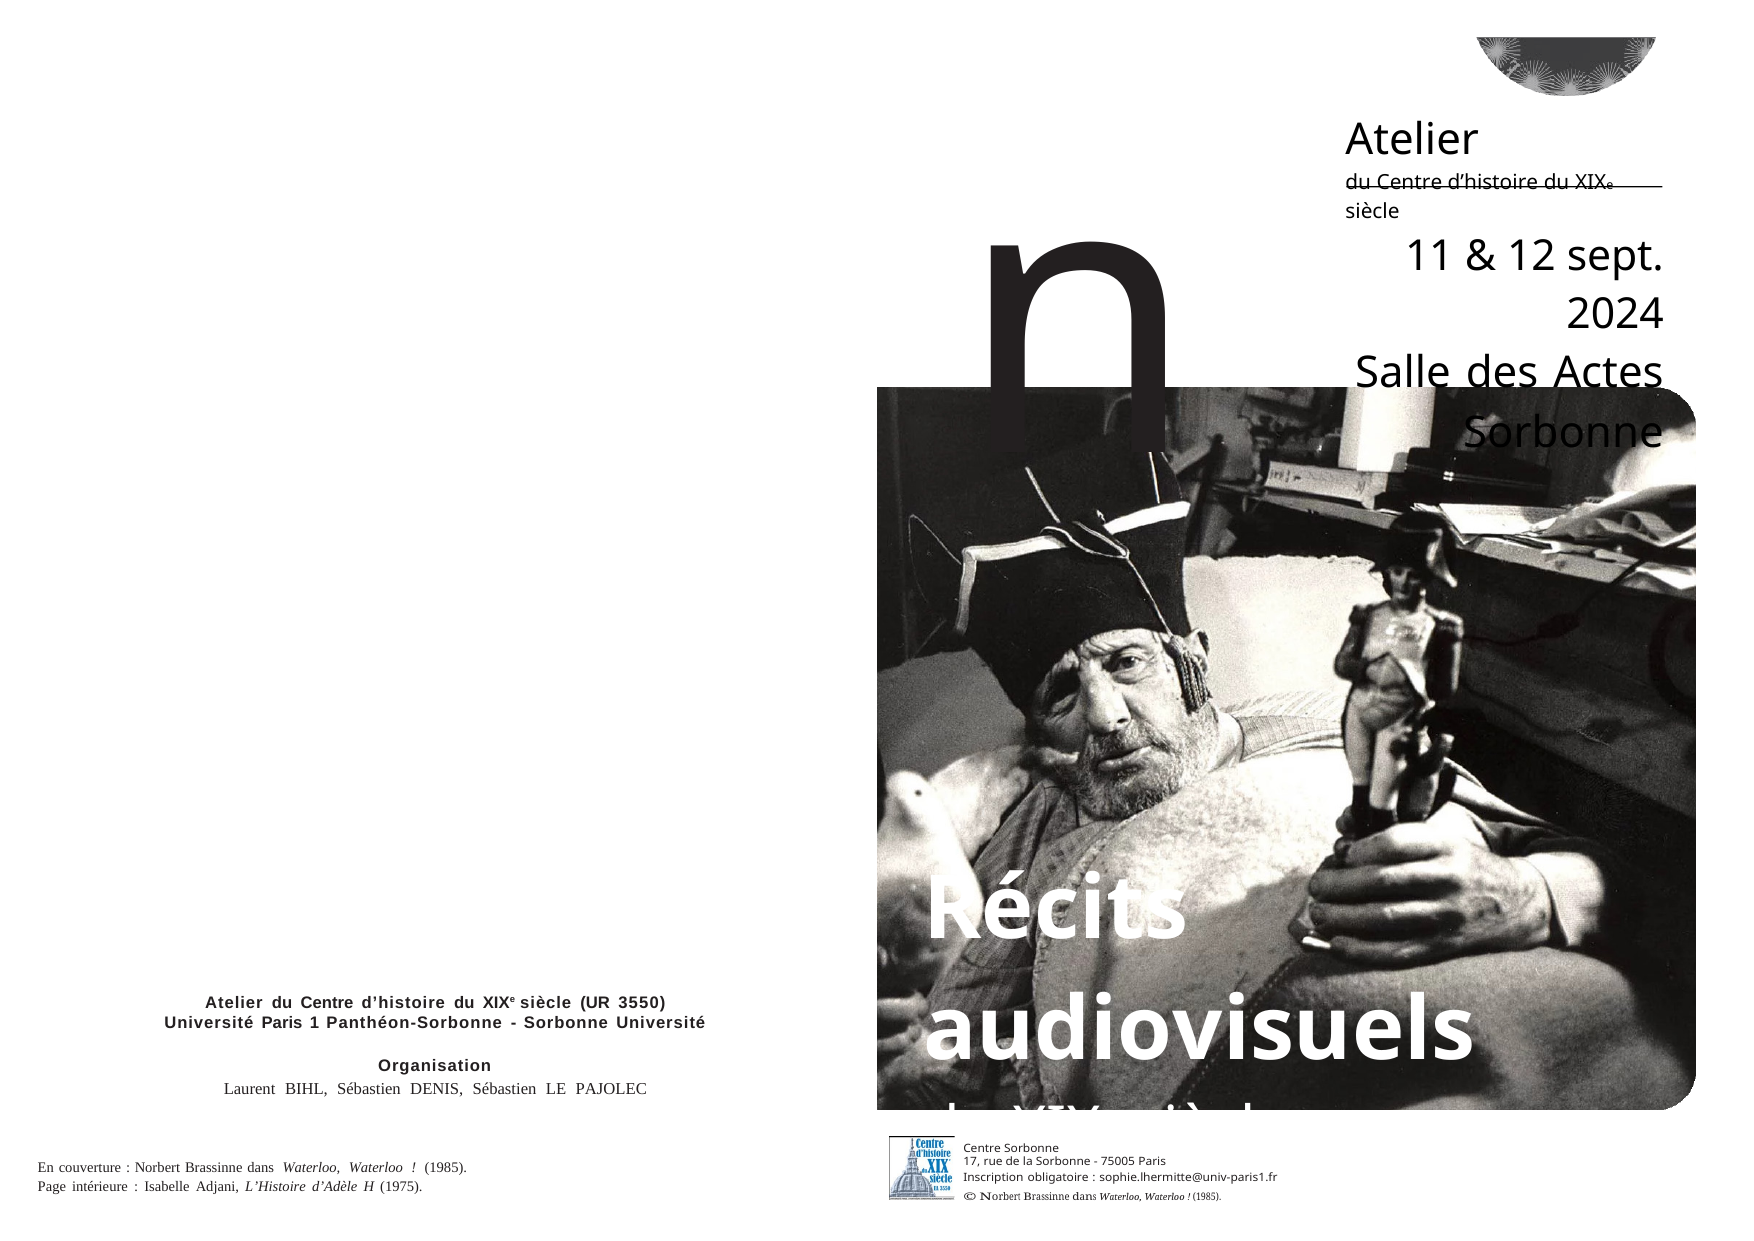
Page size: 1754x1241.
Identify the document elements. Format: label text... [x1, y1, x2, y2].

text Organisation [162, 1056, 707, 1075]
text © Norbert Brassinne dans Waterloo, Waterloo ! (1985). [963, 1189, 1729, 1203]
text Atelier du Centre d’histoire du XIXe siècle (UR 3550) [162, 993, 708, 1012]
picture [889, 1136, 955, 1200]
picture [1476, 37, 1656, 96]
text Inscription obligatoire : sophie.lhermitte@univ-paris1.fr [963, 1169, 1729, 1185]
text Laurent BIHL, Sébastien DENIS, Sébastien LE PAJOLEC [162, 1079, 708, 1098]
text Centre Sorbonne [963, 1142, 1729, 1155]
text En couverture : Norbert Brassinne dans Waterloo, Waterloo ! (1985). Page intérieure : Isabelle Adjani, L’Histoire d’Adèle H (1975). [37, 1158, 493, 1195]
text Université Paris 1 Panthéon-Sorbonne - Sorbonne Université [162, 1013, 707, 1032]
picture [876, 385, 1696, 1110]
